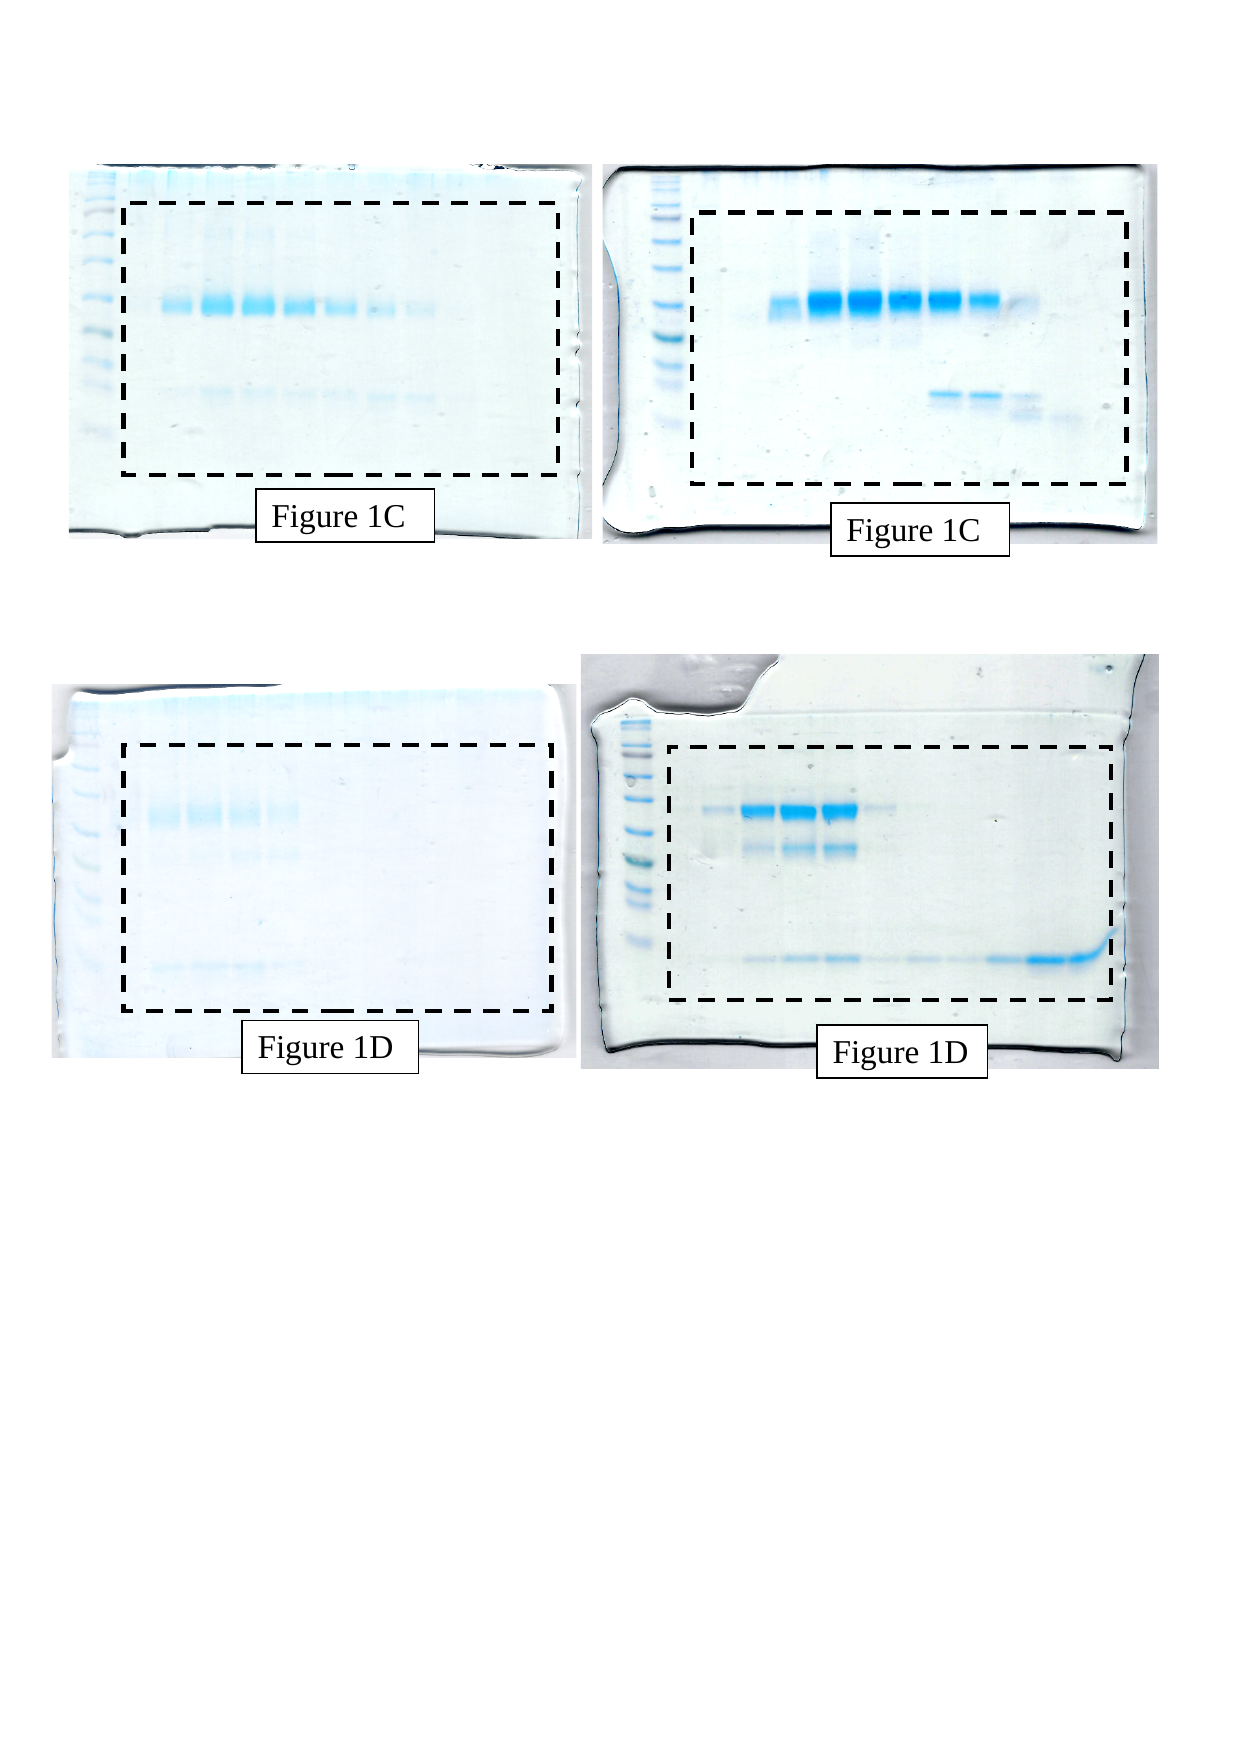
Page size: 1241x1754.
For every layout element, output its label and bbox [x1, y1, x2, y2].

picture [68, 164, 593, 539]
picture [51, 684, 577, 1058]
picture [580, 654, 1159, 1069]
picture [602, 164, 1158, 544]
